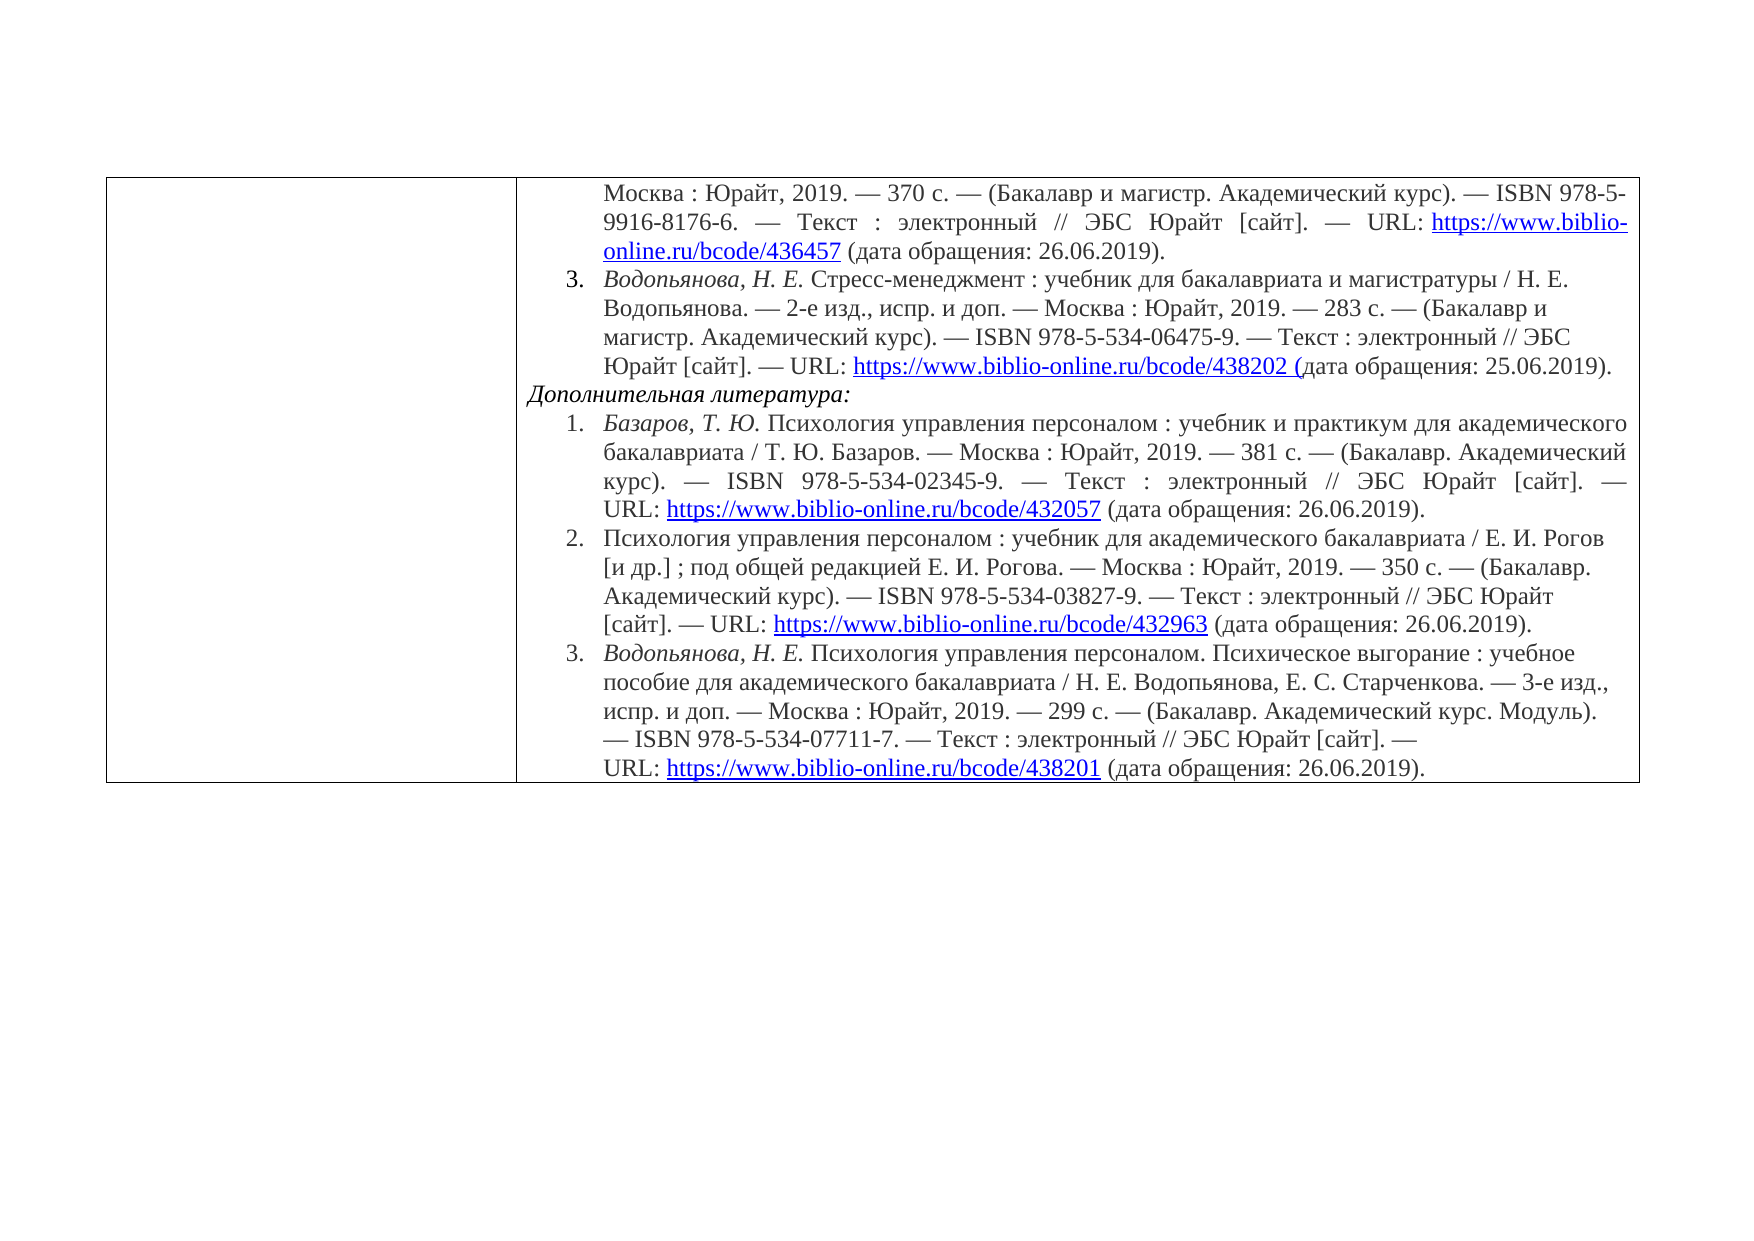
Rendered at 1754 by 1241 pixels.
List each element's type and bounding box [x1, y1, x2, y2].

table_cell [517, 178, 1639, 782]
table_cell [107, 178, 516, 782]
